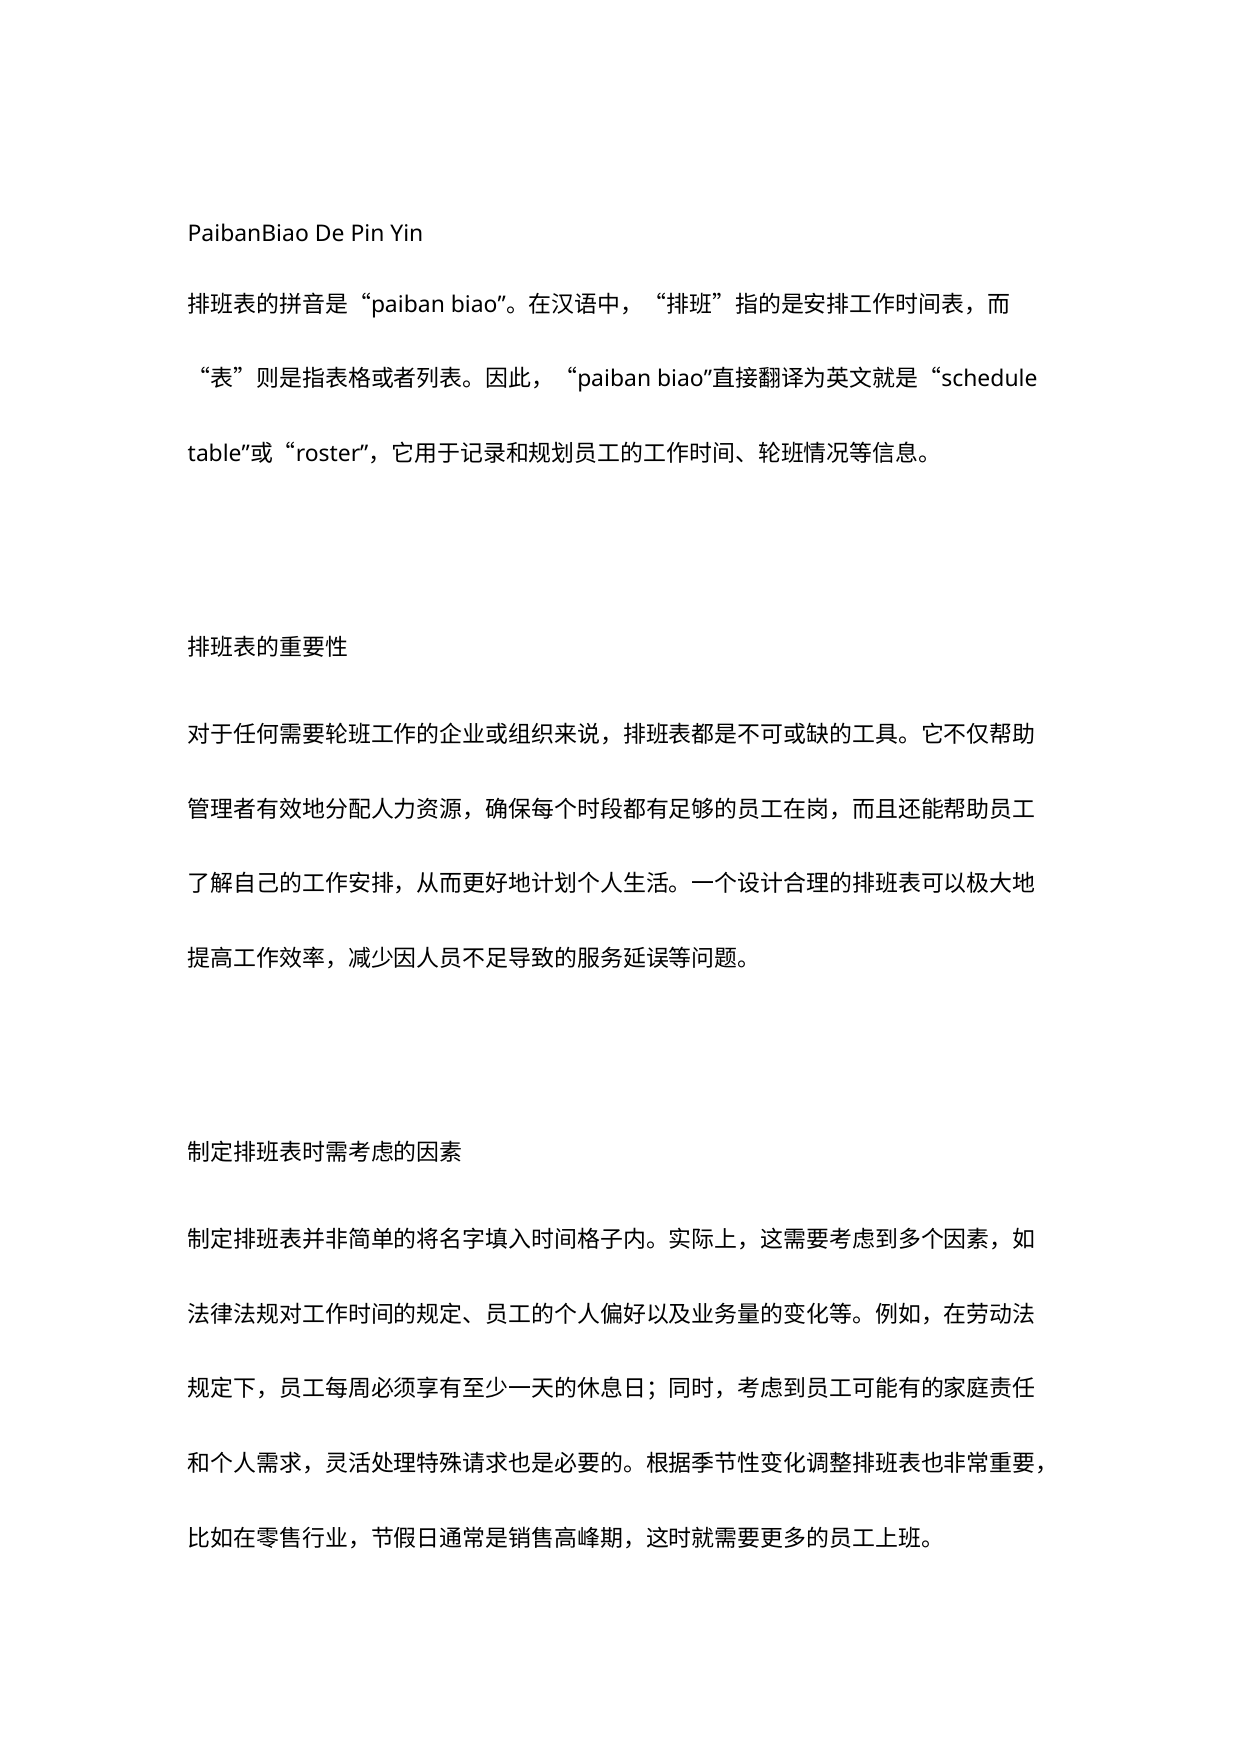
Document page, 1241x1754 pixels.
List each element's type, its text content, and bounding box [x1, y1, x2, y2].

text 排班表的重要性 [187, 613, 1053, 678]
text 对于任何需要轮班工作的企业或组织来说，排班表都是不可或缺的工具。它不仅帮助管理者有效地分配人力资源，确保每个时段都有足够的员工在岗，而且还能帮助员工了解自己的工作安排，从而更好地计划个人生活。一个设计合理的排班表可以极大地提高工作效率，减少因人员不足导致的服务延误等问题。 [187, 700, 1053, 989]
text 排班表的拼音是“paiban biao”。在汉语中，“排班”指的是安排工作时间表，而“表”则是指表格或者列表。因此，“paiban biao”直接翻译为英文就是“schedule table”或“roster”，它用于记录和规划员工的工作时间、轮班情况等信息。 [187, 270, 1053, 484]
text PaibanBiao De Pin Yin [187, 216, 1053, 248]
text 制定排班表并非简单的将名字填入时间格子内。实际上，这需要考虑到多个因素，如法律法规对工作时间的规定、员工的个人偏好以及业务量的变化等。例如，在劳动法规定下，员工每周必须享有至少一天的休息日；同时，考虑到员工可能有的家庭责任和个人需求，灵活处理特殊请求也是必要的。根据季节性变化调整排班表也非常重要，比如在零售行业，节假日通常是销售高峰期，这时就需要更多的员工上班。 [187, 1205, 1053, 1569]
text 制定排班表时需考虑的因素 [187, 1118, 1053, 1183]
